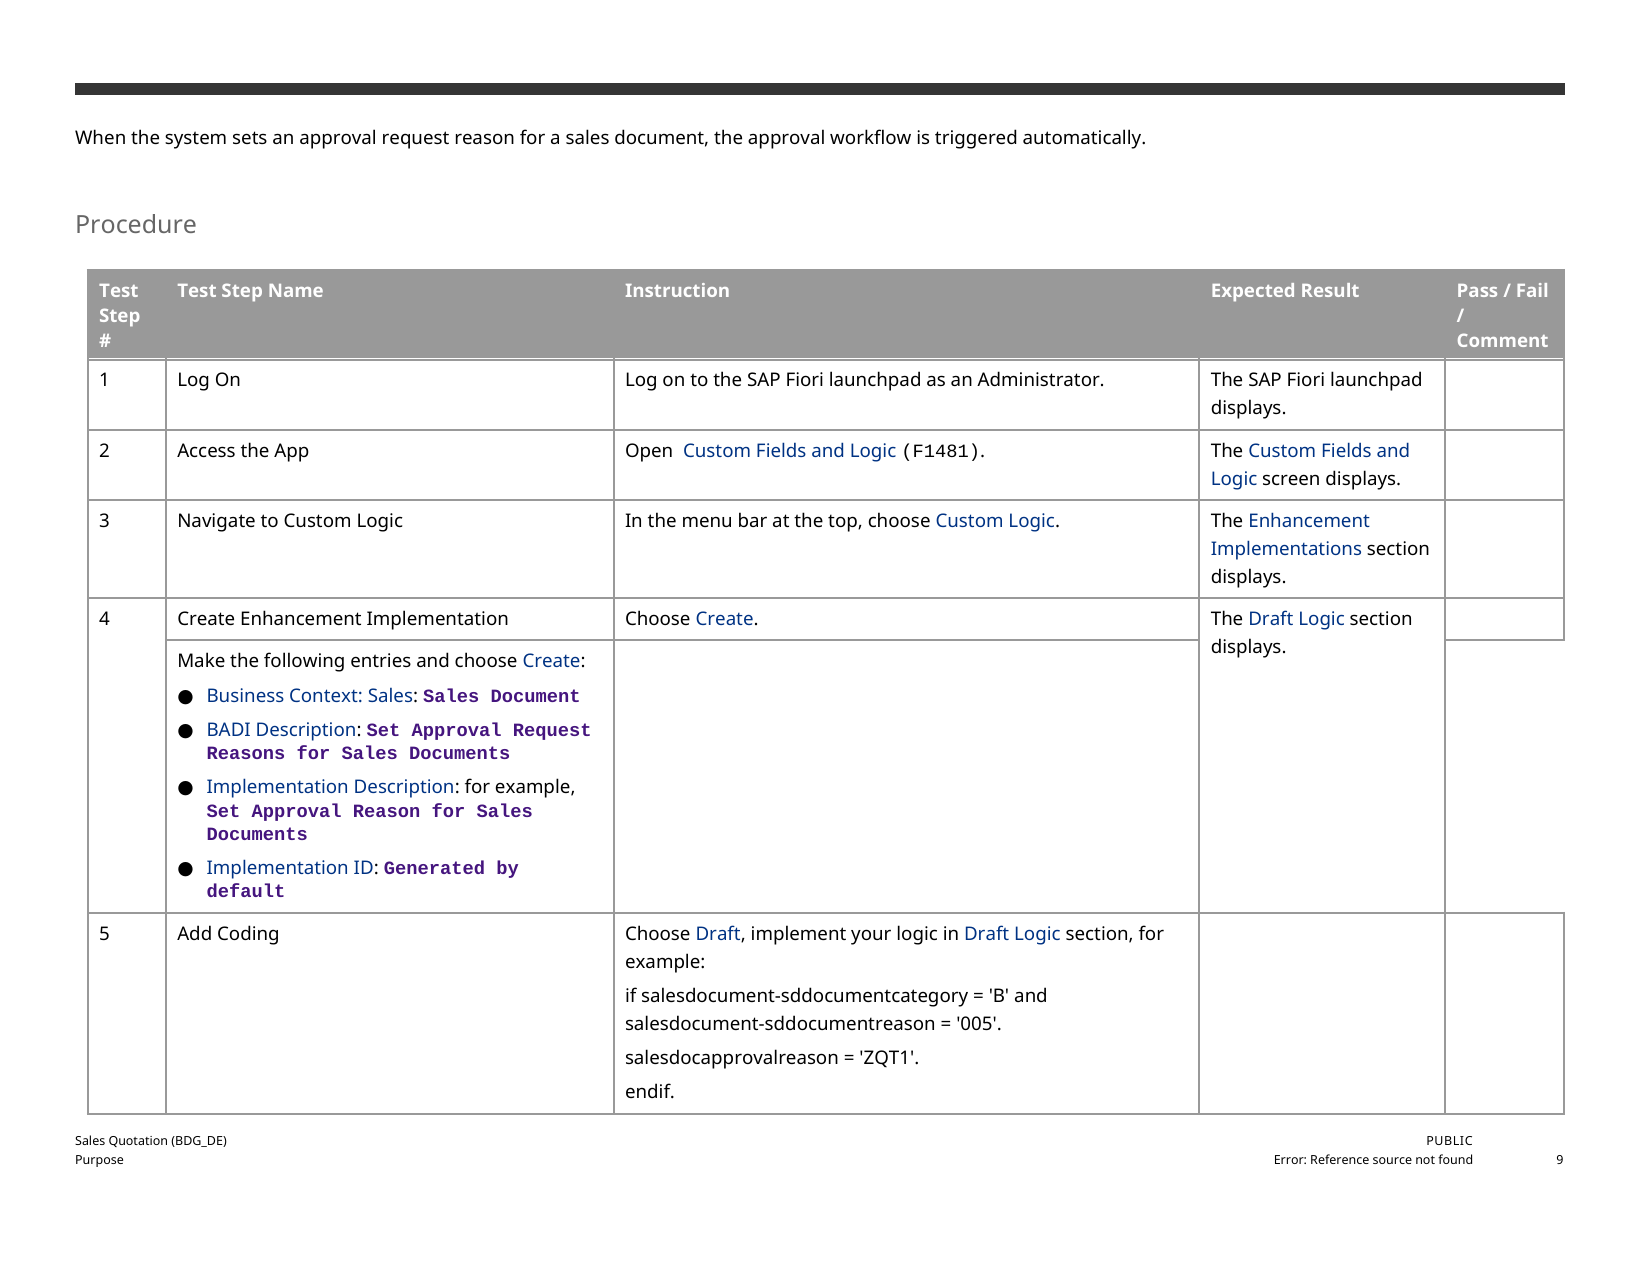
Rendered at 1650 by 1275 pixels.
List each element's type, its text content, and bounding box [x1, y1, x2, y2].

table_cell 1 [89, 361, 165, 429]
table_cell [615, 641, 1198, 912]
table_header Expected Result [1200, 271, 1444, 358]
table_cell Log On [167, 361, 613, 429]
table_cell [1446, 914, 1563, 1113]
table_header Test Step Name [167, 271, 613, 358]
table_cell In the menu bar at the top, choose Custom Logic. [615, 501, 1198, 597]
table_cell Log on to the SAP Fiori launchpad as an Administrator. [615, 361, 1198, 429]
table_cell Access the App [167, 431, 613, 499]
table_cell Choose Create. [615, 599, 1198, 639]
text When the system sets an approval request reason for a sales document, the approval workflow is triggered automatically. [75, 124, 1565, 150]
table_header Test Step # [89, 271, 165, 358]
table_cell 5 [89, 914, 165, 1113]
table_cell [615, 914, 1198, 1113]
table_cell The Custom Fields and Logic screen displays. [1200, 431, 1444, 499]
table_cell Make the following entries and choose Create: Business Context: Sales: Sales Document BADI Description: Set Approval Request Reasons for Sales Documents Implementation Description: for example, Set Approval Reason for Sales Documents Implementation ID: Generated by default [167, 641, 613, 912]
table_cell Add Coding [167, 914, 613, 1113]
table_cell [1446, 431, 1563, 499]
table_cell The Enhancement Implementations section displays. [1200, 501, 1444, 597]
title Procedure [75, 211, 1565, 240]
table_cell Create Enhancement Implementation [167, 599, 613, 639]
table_cell 4 [89, 599, 165, 912]
table_header Pass / Fail / Comment [1446, 271, 1563, 358]
table_cell [1446, 501, 1563, 597]
table_cell The Draft Logic section displays. [1200, 599, 1444, 912]
table_cell Navigate to Custom Logic [167, 501, 613, 597]
table_cell The SAP Fiori launchpad displays. [1200, 361, 1444, 429]
table_cell [1446, 361, 1563, 429]
table_cell Open Custom Fields and Logic (F1481). [615, 431, 1198, 499]
table_header Instruction [615, 271, 1198, 358]
table_cell 3 [89, 501, 165, 597]
table_cell [1200, 914, 1444, 1113]
table_cell 2 [89, 431, 165, 499]
table_cell [1446, 599, 1563, 639]
